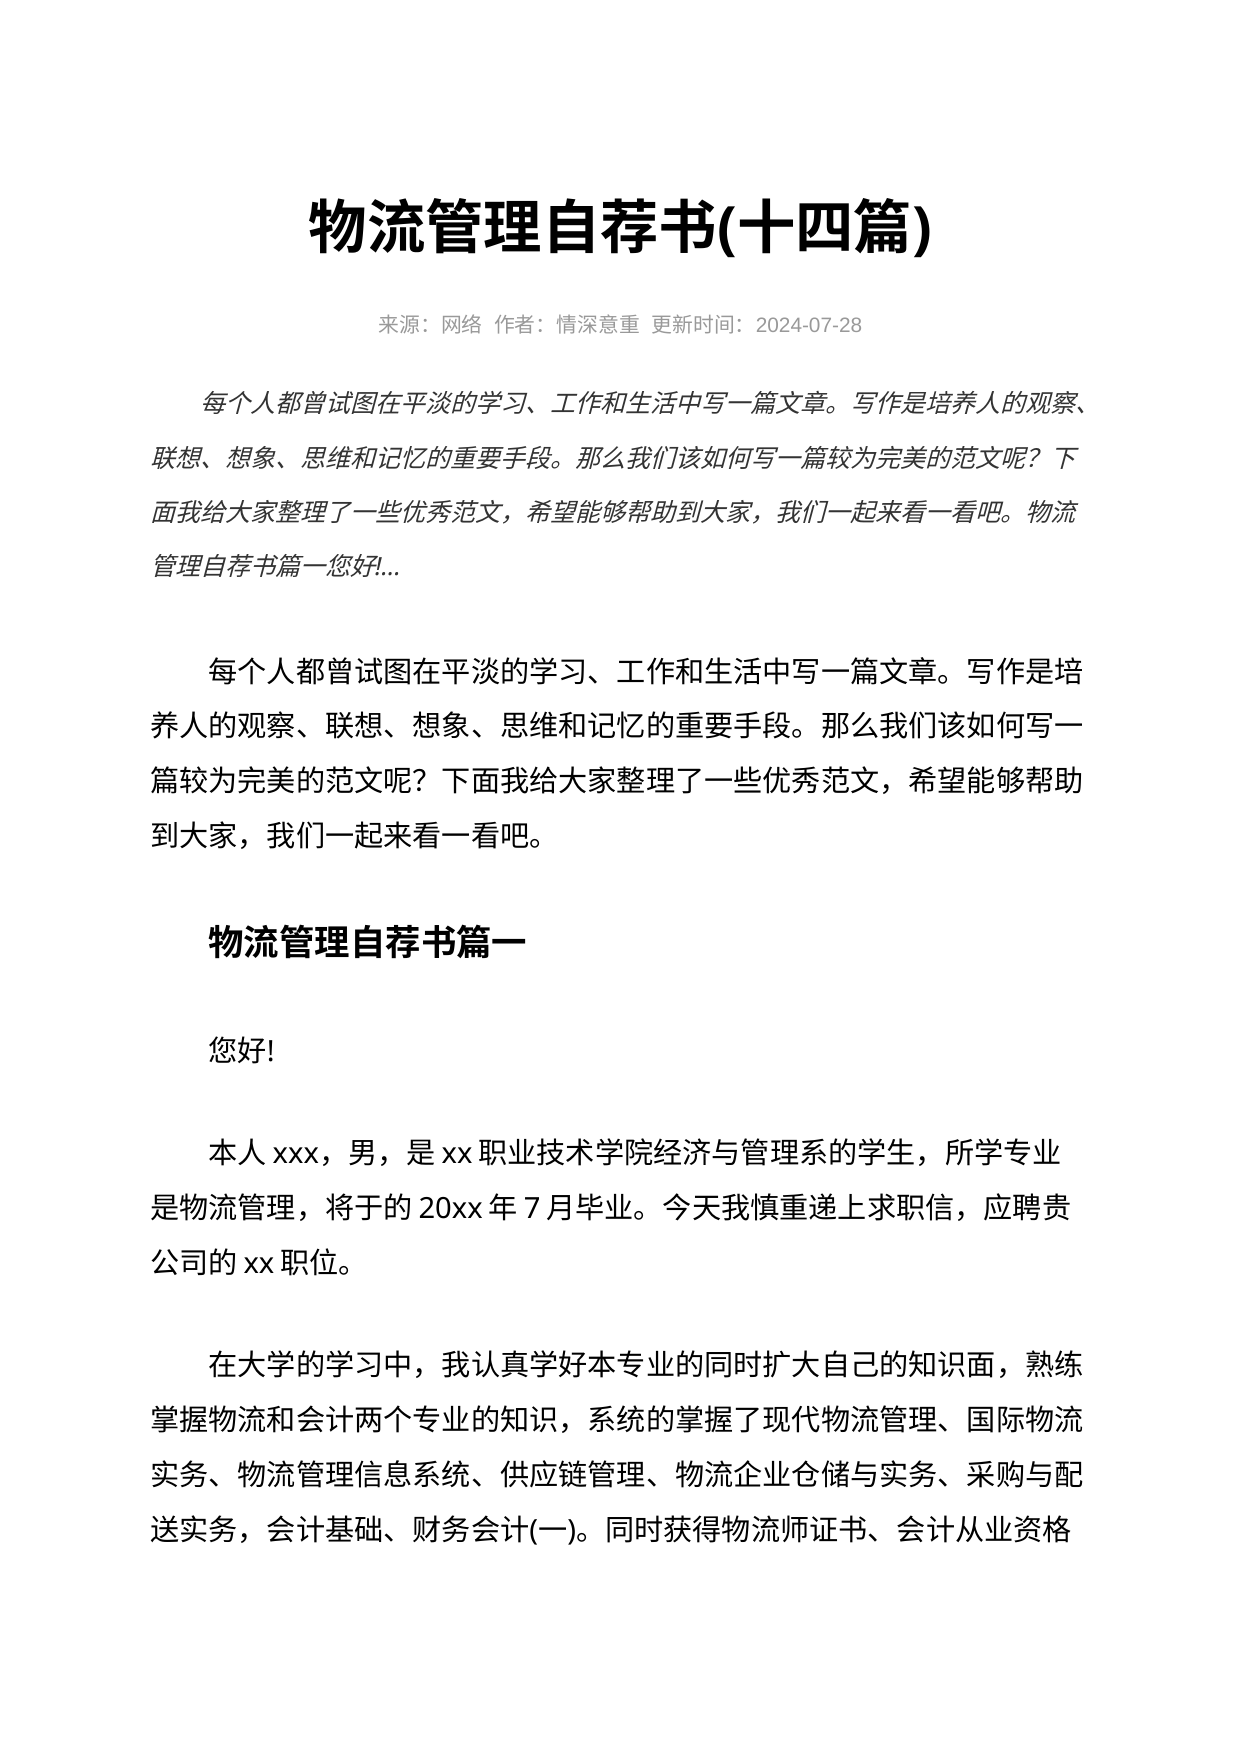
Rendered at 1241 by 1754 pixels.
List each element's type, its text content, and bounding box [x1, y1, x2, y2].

subtitle 物流管理自荐书(十四篇) [150, 181, 1090, 266]
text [150, 1342, 1090, 1549]
text 物流管理自荐书篇一 [150, 914, 1090, 966]
text 每个人都曾试图在平淡的学习、工作和生活中写一篇文章。写作是培养人的观察、联想、想象、思维和记忆的重要手段。那么我们该如何写一篇较为完美的范文呢？下面我给大家整理了一些优秀范文，希望能够帮助到大家，我们一起来看一看吧。 [150, 648, 1090, 855]
text 本人xxx，男，是xx职业技术学院经济与管理系的学生，所学专业是物流管理，将于的20xx年7月毕业。今天我慎重递上求职信，应聘贵公司的xx职位。 [150, 1130, 1090, 1282]
text 您好! [150, 1028, 1090, 1070]
text 每个人都曾试图在平淡的学习、工作和生活中写一篇文章。写作是培养人的观察、联想、想象、思维和记忆的重要手段。那么我们该如何写一篇较为完美的范文呢？下面我给大家整理了一些优秀范文，希望能够帮助到大家，我们一起来看一看吧。物流管理自荐书篇一您好!... [150, 384, 1090, 583]
text 来源：网络 作者：情深意重 更新时间：2024-07-28 [150, 313, 1090, 337]
